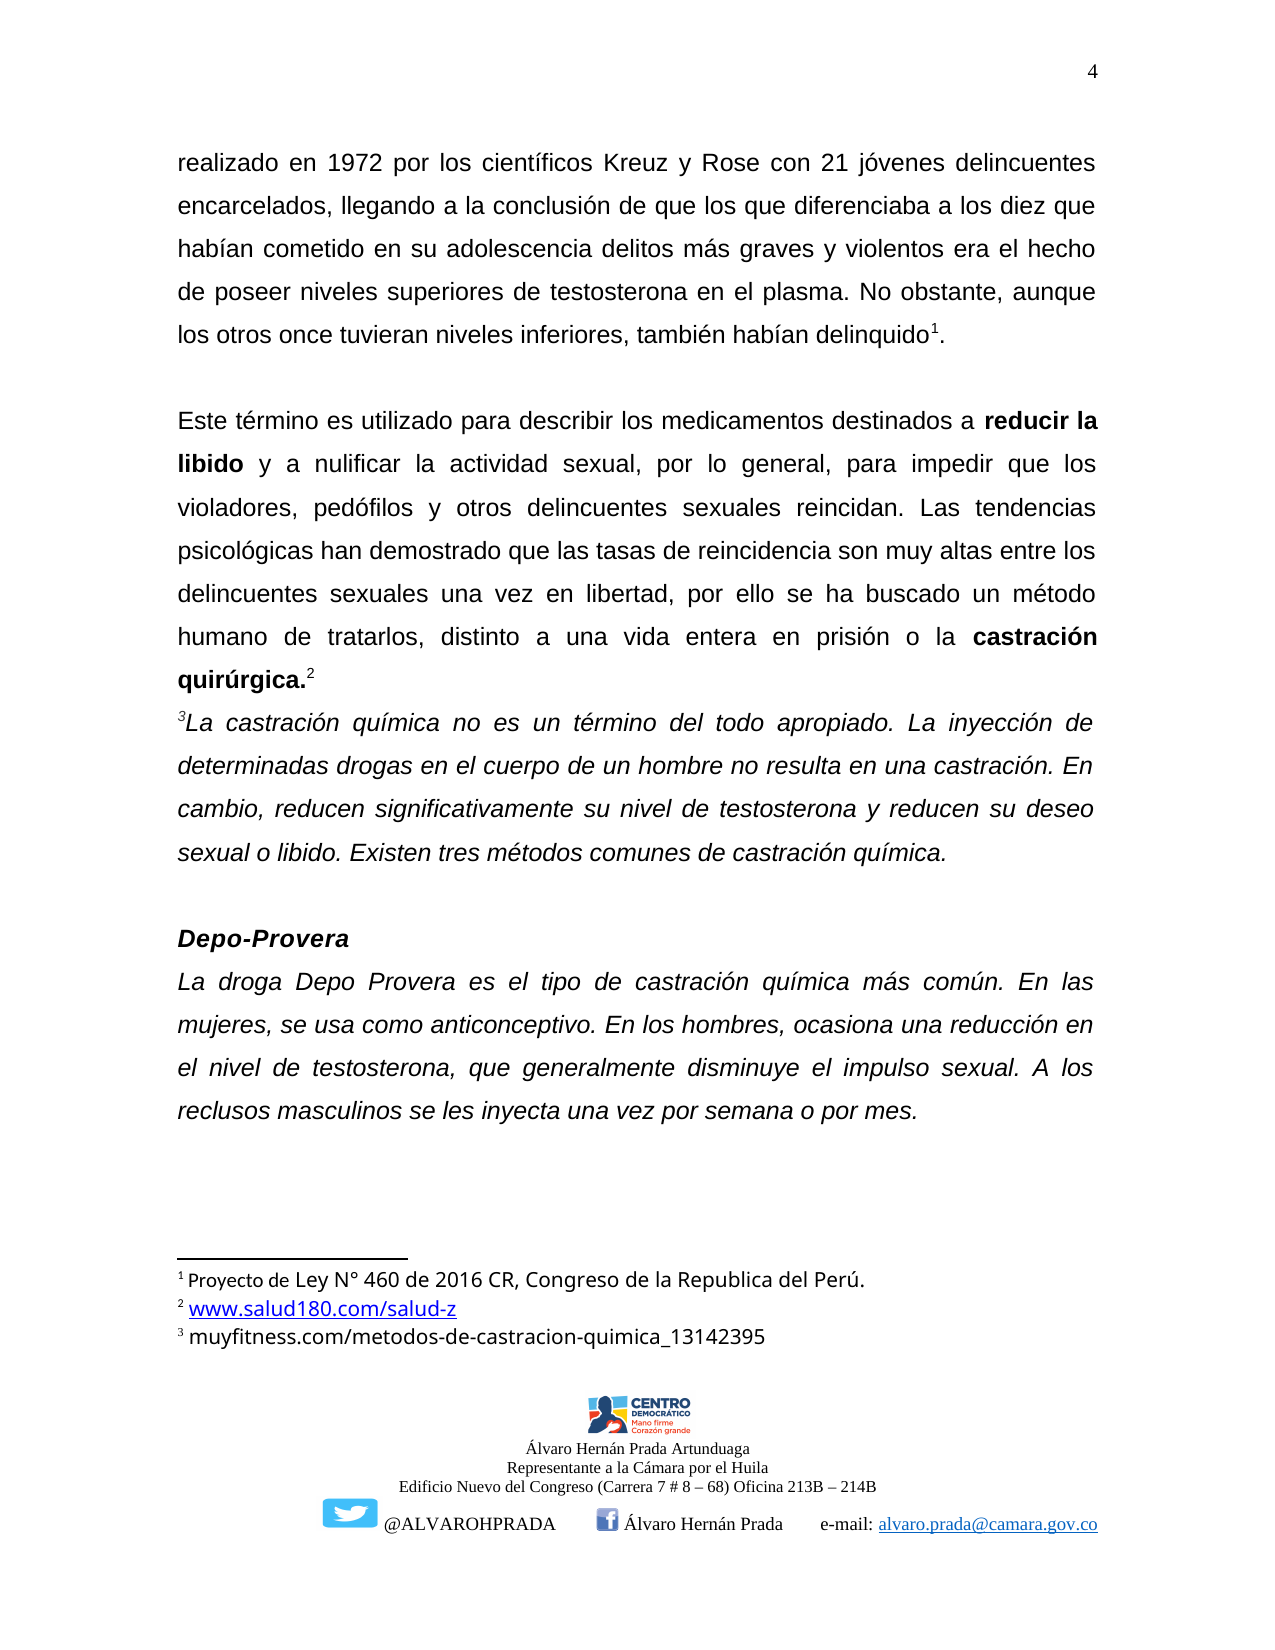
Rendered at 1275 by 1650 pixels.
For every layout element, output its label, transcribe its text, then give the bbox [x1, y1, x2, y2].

text La droga Depo Provera es el tipo de castración química más común. En las mujeres, se usa como anticonceptivo. En los hombres, ocasiona una reducción en el nivel de testosterona, que generalmente disminuye el impulso sexual. A los reclusos masculinos se les inyecta una vez por semana o por mes. [177, 967, 1098, 1125]
picture [316, 1496, 384, 1531]
text Este término es utilizado para describir los medicamentos destinados a reducir la libido y a nulificar la actividad sexual, por lo general, para impedir que los violadores, pedófilos y otros delincuentes sexuales reincidan. Las tendencias psicológicas han demostrado que las tasas de reincidencia son muy altas entre los delincuentes sexuales una vez en libertad, por ello se ha buscado un método humano de tratarlos, distinto a una vida entera en prisión o la castración quirúrgica. [177, 406, 1098, 694]
text La castración química no es un término del todo apropiado. La inyección de determinadas drogas en el cuerpo de un hombre no resulta en una castración. En cambio, reducen significativamente su nivel de testosterona y reducen su deseo sexual o libido. Existen tres métodos comunes de castración química. [177, 708, 1098, 866]
text Depo-Provera [177, 924, 1098, 953]
picture [584, 1390, 696, 1439]
picture [596, 1508, 619, 1531]
